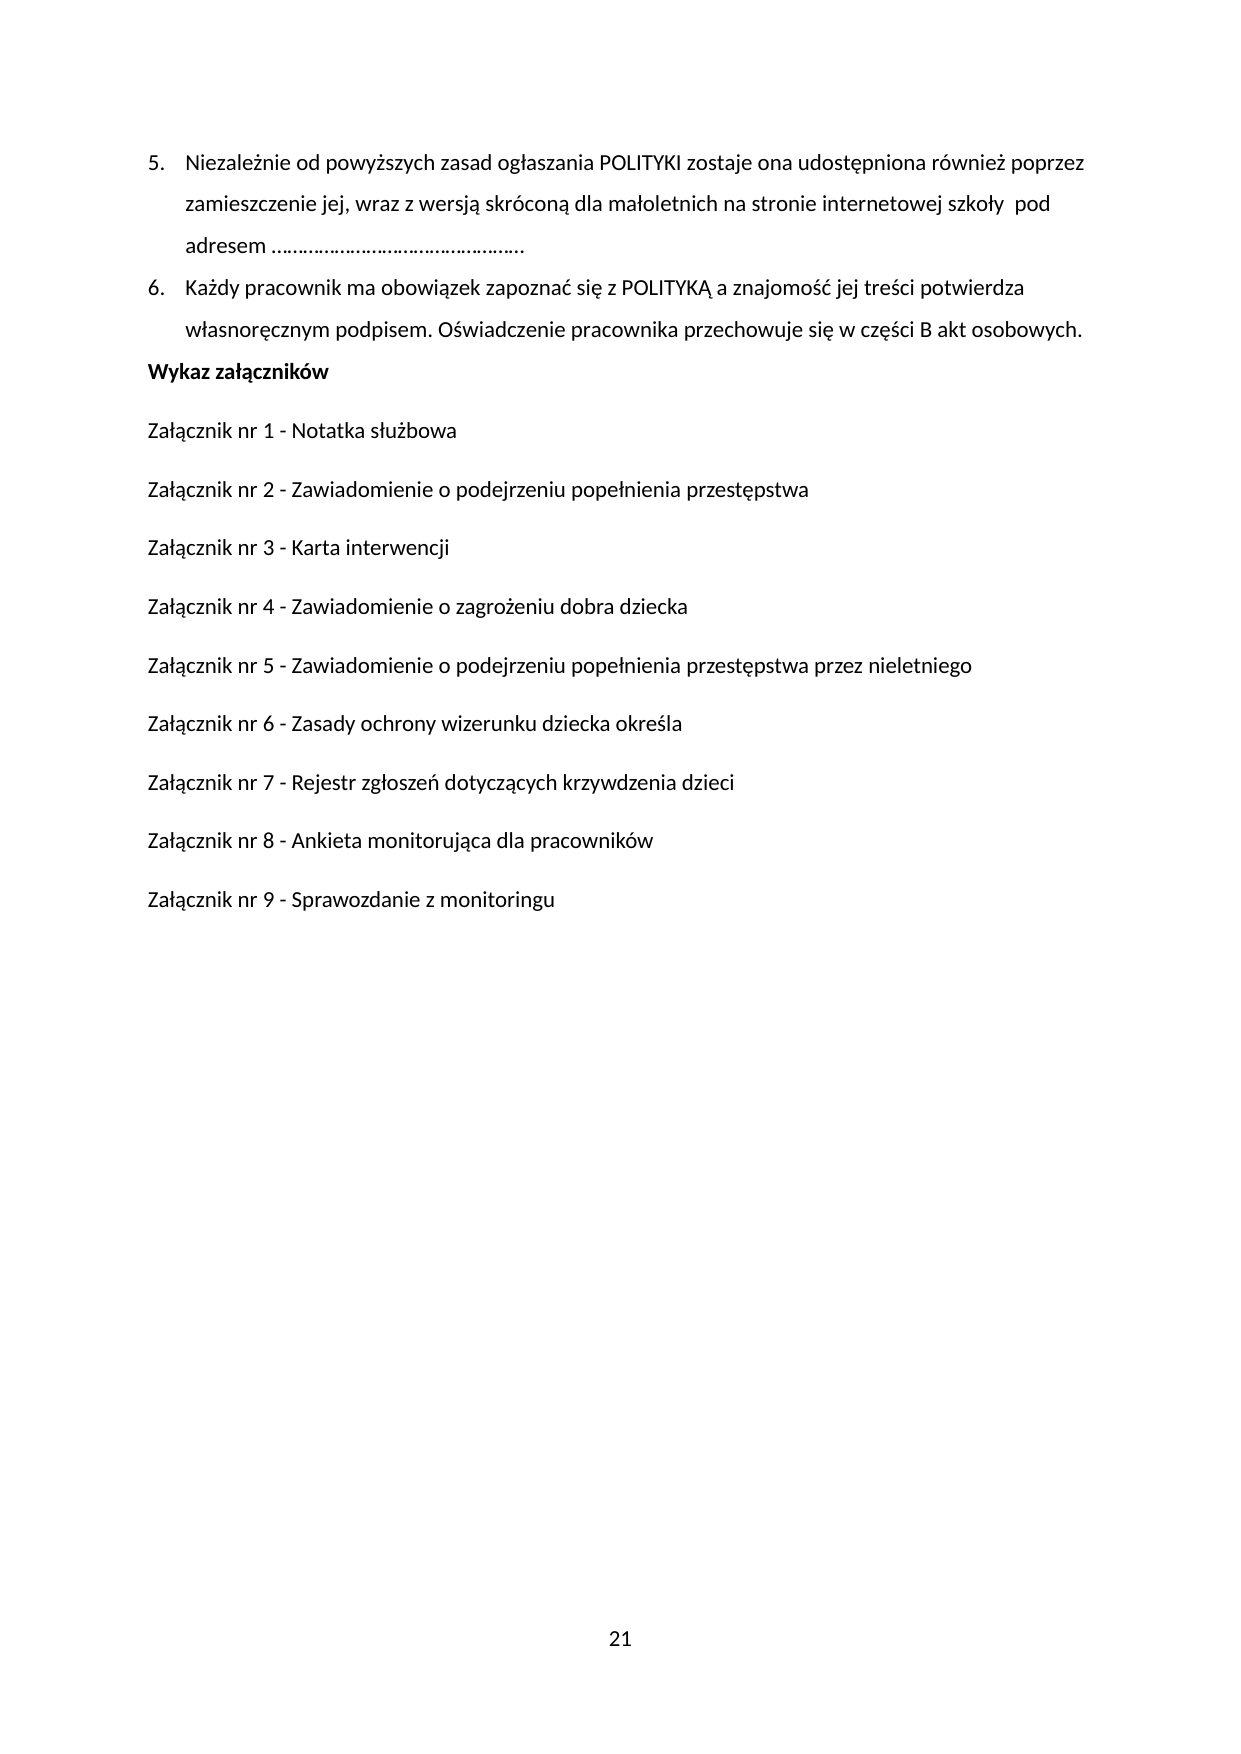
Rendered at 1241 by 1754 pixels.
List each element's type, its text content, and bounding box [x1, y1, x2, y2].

text Załącznik nr 8 - Ankieta monitorująca dla pracowników [148, 827, 1093, 855]
text Załącznik nr 9 - Sprawozdanie z monitoringu [148, 885, 1093, 913]
text Załącznik nr 7 - Rejestr zgłoszeń dotyczących krzywdzenia dzieci [148, 768, 1093, 796]
list Niezależnie od powyższych zasad ogłaszania POLITYKI zostaje ona udostępniona również poprzez zamieszczenie jej, wraz z wersją skróconą dla małoletnich na stronie internetowej szkoły pod adresem ………………………………………… [148, 148, 1093, 259]
text Załącznik nr 2 - Zawiadomienie o podejrzeniu popełnienia przestępstwa [148, 475, 1093, 503]
text Załącznik nr 1 - Notatka służbowa [148, 416, 1093, 444]
text Załącznik nr 4 - Zawiadomienie o zagrożeniu dobra dziecka [148, 592, 1093, 620]
list Każdy pracownik ma obowiązek zapoznać się z POLITYKĄ a znajomość jej treści potwierdza własnoręcznym podpisem. Oświadczenie pracownika przechowuje się w części B akt osobowych. [148, 273, 1093, 343]
text Załącznik nr 3 - Karta interwencji [148, 533, 1093, 561]
text Załącznik nr 5 - Zawiadomienie o podejrzeniu popełnienia przestępstwa przez nieletniego [148, 651, 1093, 679]
text Wykaz załączników [148, 357, 1093, 386]
text Załącznik nr 6 - Zasady ochrony wizerunku dziecka określa [148, 709, 1093, 737]
